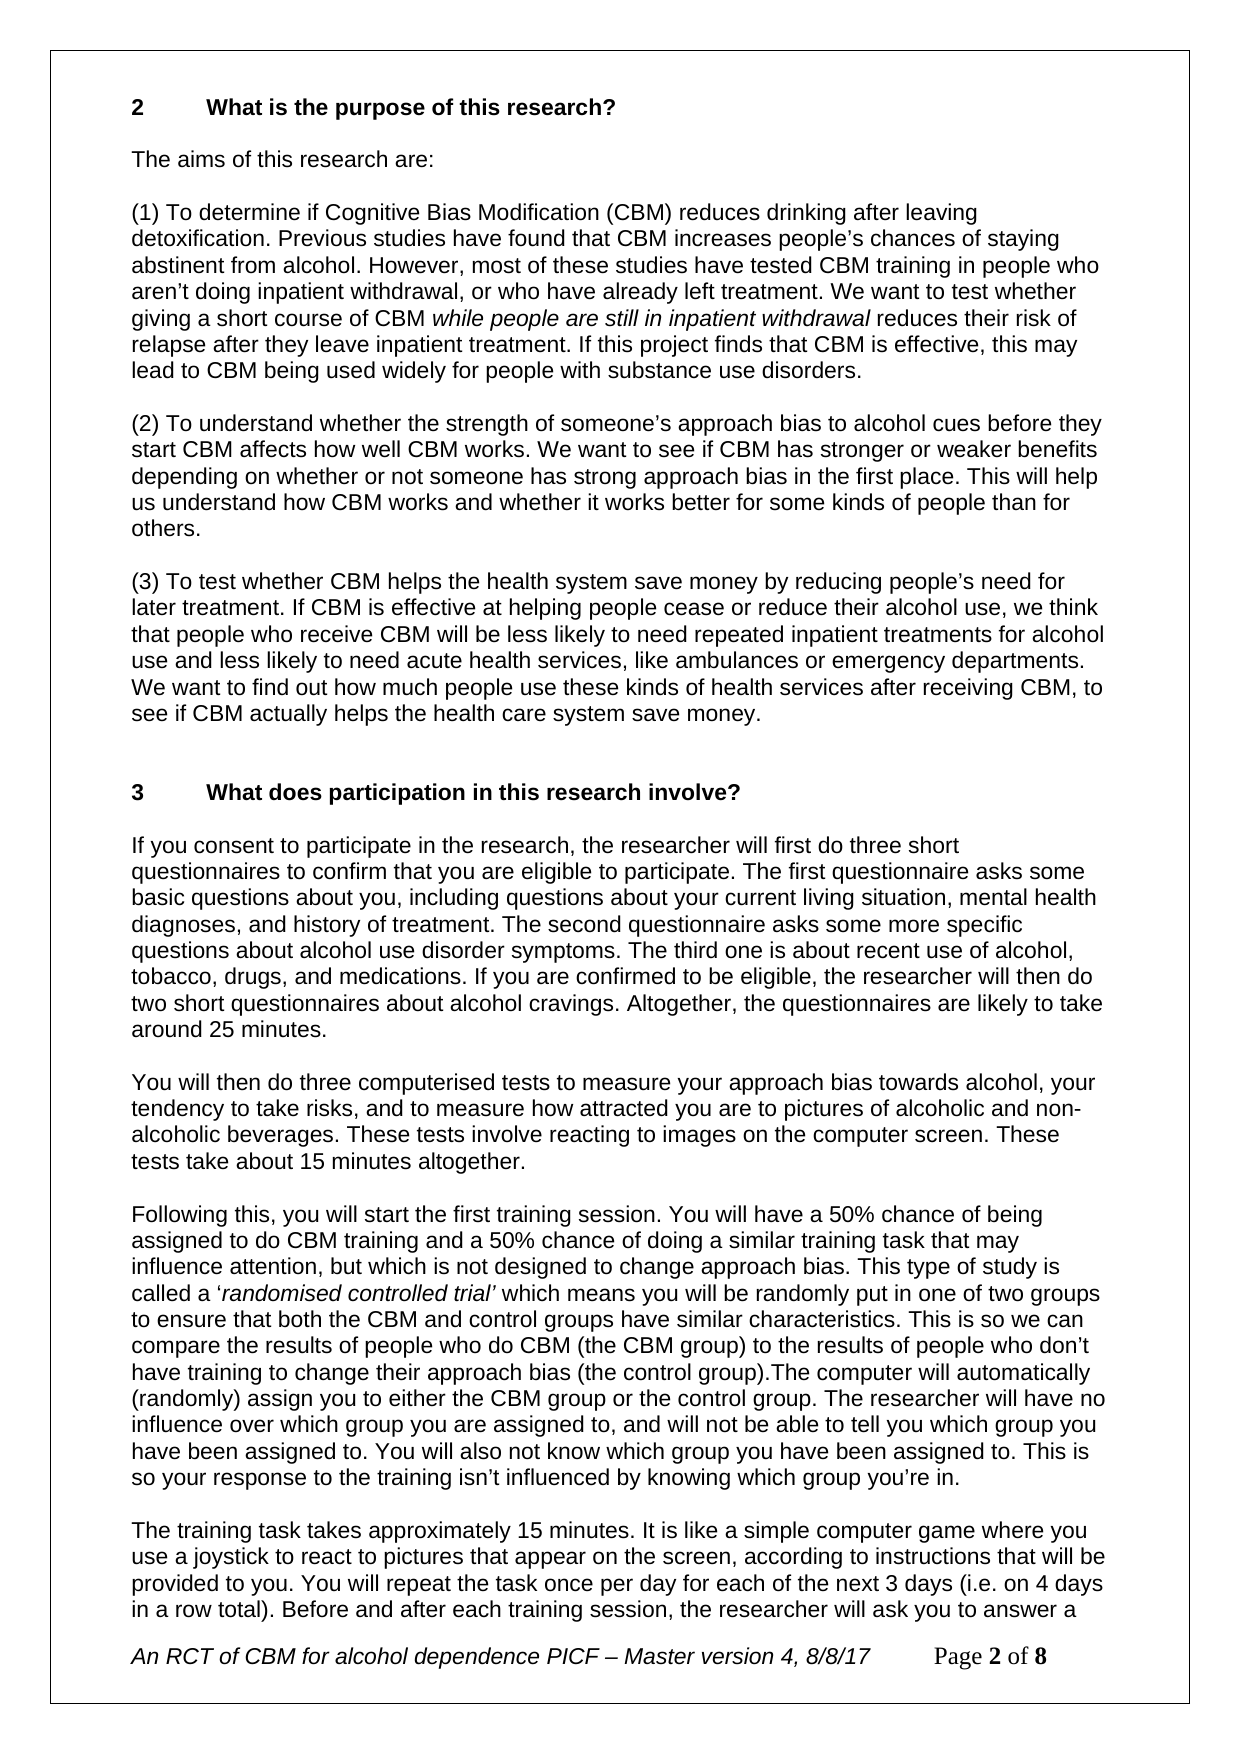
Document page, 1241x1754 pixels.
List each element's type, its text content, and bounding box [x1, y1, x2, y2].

text The aims of this research are: [131, 146, 1106, 173]
text (1) To determine if Cognitive Bias Modification (CBM) reduces drinking after leaving detoxification. Previous studies have found that CBM increases people’s chances of staying abstinent from alcohol. However, most of these studies have tested CBM training in people who aren’t doing inpatient withdrawal, or who have already left treatment. We want to test whether giving a short course of CBM while people are still in inpatient withdrawal reduces their risk of relapse after they leave inpatient treatment. If this project finds that CBM is effective, this may lead to CBM being used widely for people with substance use disorders. [131, 199, 1106, 383]
text (3) To test whether CBM helps the health system save money by reducing people’s need for later treatment. If CBM is effective at helping people cease or reduce their alcohol use, we think that people who receive CBM will be less likely to need repeated inpatient treatments for alcohol use and less likely to need acute health services, like ambulances or emergency departments. We want to find out how much people use these kinds of health services after receiving CBM, to see if CBM actually helps the health care system save money. [131, 568, 1106, 726]
text If you consent to participate in the research, the researcher will first do three short questionnaires to confirm that you are eligible to participate. The first questionnaire asks some basic questions about you, including questions about your current living situation, mental health diagnoses, and history of treatment. The second questionnaire asks some more specific questions about alcohol use disorder symptoms. The third one is about recent use of alcohol, tobacco, drugs, and medications. If you are confirmed to be eligible, the researcher will then do two short questionnaires about alcohol cravings. Altogether, the questionnaires are likely to take around 25 minutes. [131, 832, 1106, 1042]
text Following this, you will start the first training session. You will have a 50% chance of being assigned to do CBM training and a 50% chance of doing a similar training task that may influence attention, but which is not designed to change approach bias. This type of study is called a ‘randomised controlled trial’ which means you will be randomly put in one of two groups to ensure that both the CBM and control groups have similar characteristics. This is so we can compare the results of people who do CBM (the CBM group) to the results of people who don’t have training to change their approach bias (the control group).The computer will automatically (randomly) assign you to either the CBM group or the control group. The researcher will have no influence over which group you are assigned to, and will not be able to tell you which group you have been assigned to. You will also not know which group you have been assigned to. This is so your response to the training isn’t influenced by knowing which group you’re in. [131, 1201, 1106, 1490]
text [131, 1517, 1106, 1622]
text 3 What does participation in this research involve? [131, 779, 1106, 805]
text (2) To understand whether the strength of someone’s approach bias to alcohol cues before they start CBM affects how well CBM works. We want to see if CBM has stronger or weaker benefits depending on whether or not someone has strong approach bias in the first place. This will help us understand how CBM works and whether it works better for some kinds of people than for others. [131, 410, 1106, 542]
text You will then do three computerised tests to measure your approach bias towards alcohol, your tendency to take risks, and to measure how attracted you are to pictures of alcoholic and non-alcoholic beverages. These tests involve reacting to images on the computer screen. These tests take about 15 minutes altogether. [131, 1069, 1106, 1174]
text 2 What is the purpose of this research? [131, 94, 1106, 120]
